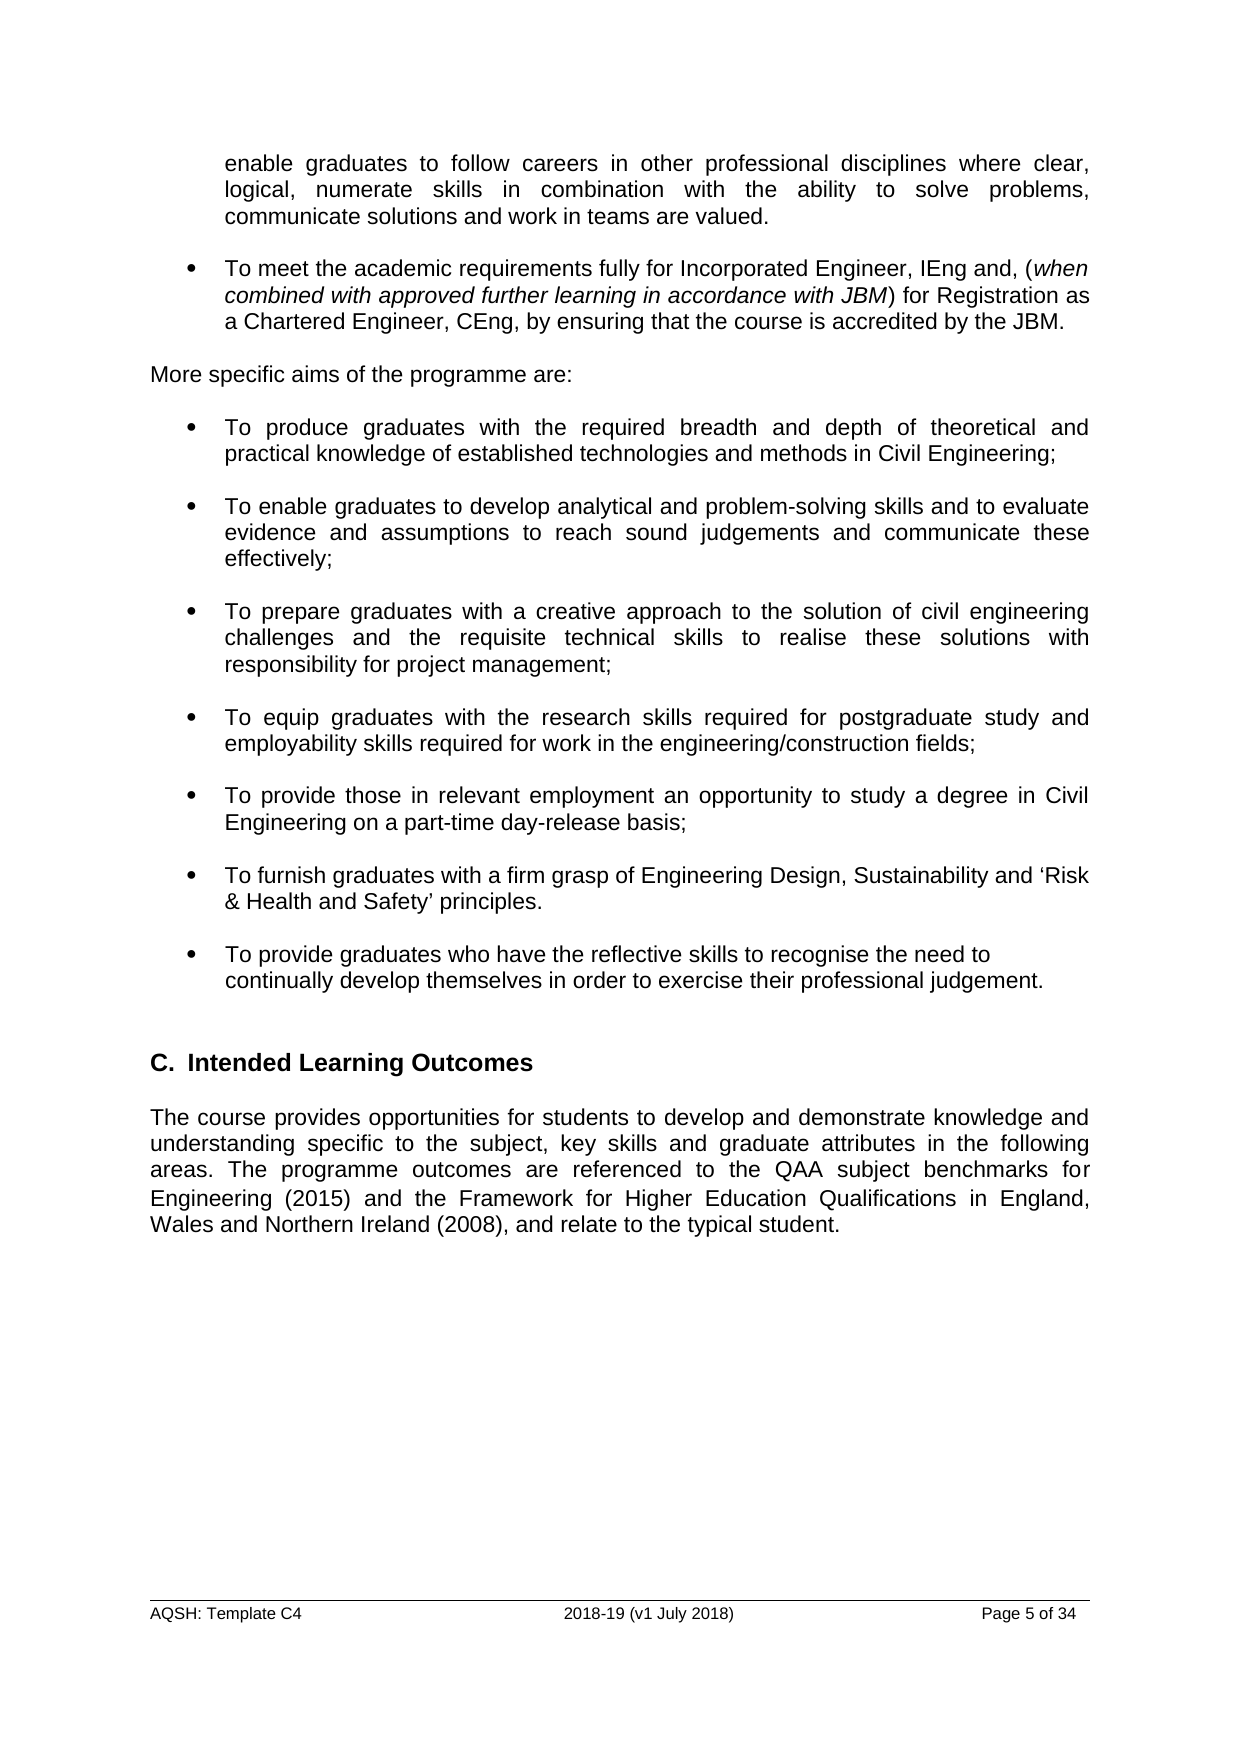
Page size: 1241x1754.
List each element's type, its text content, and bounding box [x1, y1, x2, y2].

list To provide graduates who have the reflective skills to recognise the need to continually develop themselves in order to exercise their professional judgement. [187, 941, 1090, 993]
list To prepare graduates with a creative approach to the solution of civil engineering challenges and the requisite technical skills to realise these solutions with responsibility for project management; [187, 598, 1090, 677]
list Intended Learning Outcomes [150, 1048, 1090, 1077]
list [187, 150, 1090, 229]
text The course provides opportunities for students to develop and demonstrate knowledge and understanding specific to the subject, key skills and graduate attributes in the following areas. The programme outcomes are referenced to the QAA subject benchmarks for Engineering (2015) and the Framework for Higher Education Qualifications in England, Wales and Northern Ireland (2008), and relate to the typical student. [150, 1103, 1090, 1238]
list More specific aims of the programme are: [150, 361, 1090, 387]
list To provide those in relevant employment an opportunity to study a degree in Civil Engineering on a part-time day-release basis; [187, 782, 1090, 835]
list To enable graduates to develop analytical and problem-solving skills and to evaluate evidence and assumptions to reach sound judgements and communicate these effectively; [187, 493, 1090, 572]
list To produce graduates with the required breadth and depth of theoretical and practical knowledge of established technologies and methods in Civil Engineering; [187, 413, 1090, 466]
list To equip graduates with the research skills required for postgraduate study and employability skills required for work in the engineering/construction fields; [187, 703, 1090, 756]
list To meet the academic requirements fully for Incorporated Engineer, IEng and, (when combined with approved further learning in accordance with JBM) for Registration as a Chartered Engineer, CEng, by ensuring that the course is accredited by the JBM. [187, 255, 1090, 334]
list To furnish graduates with a firm grasp of Engineering Design, Sustainability and ‘Risk & Health and Safety’ principles. [187, 862, 1090, 914]
